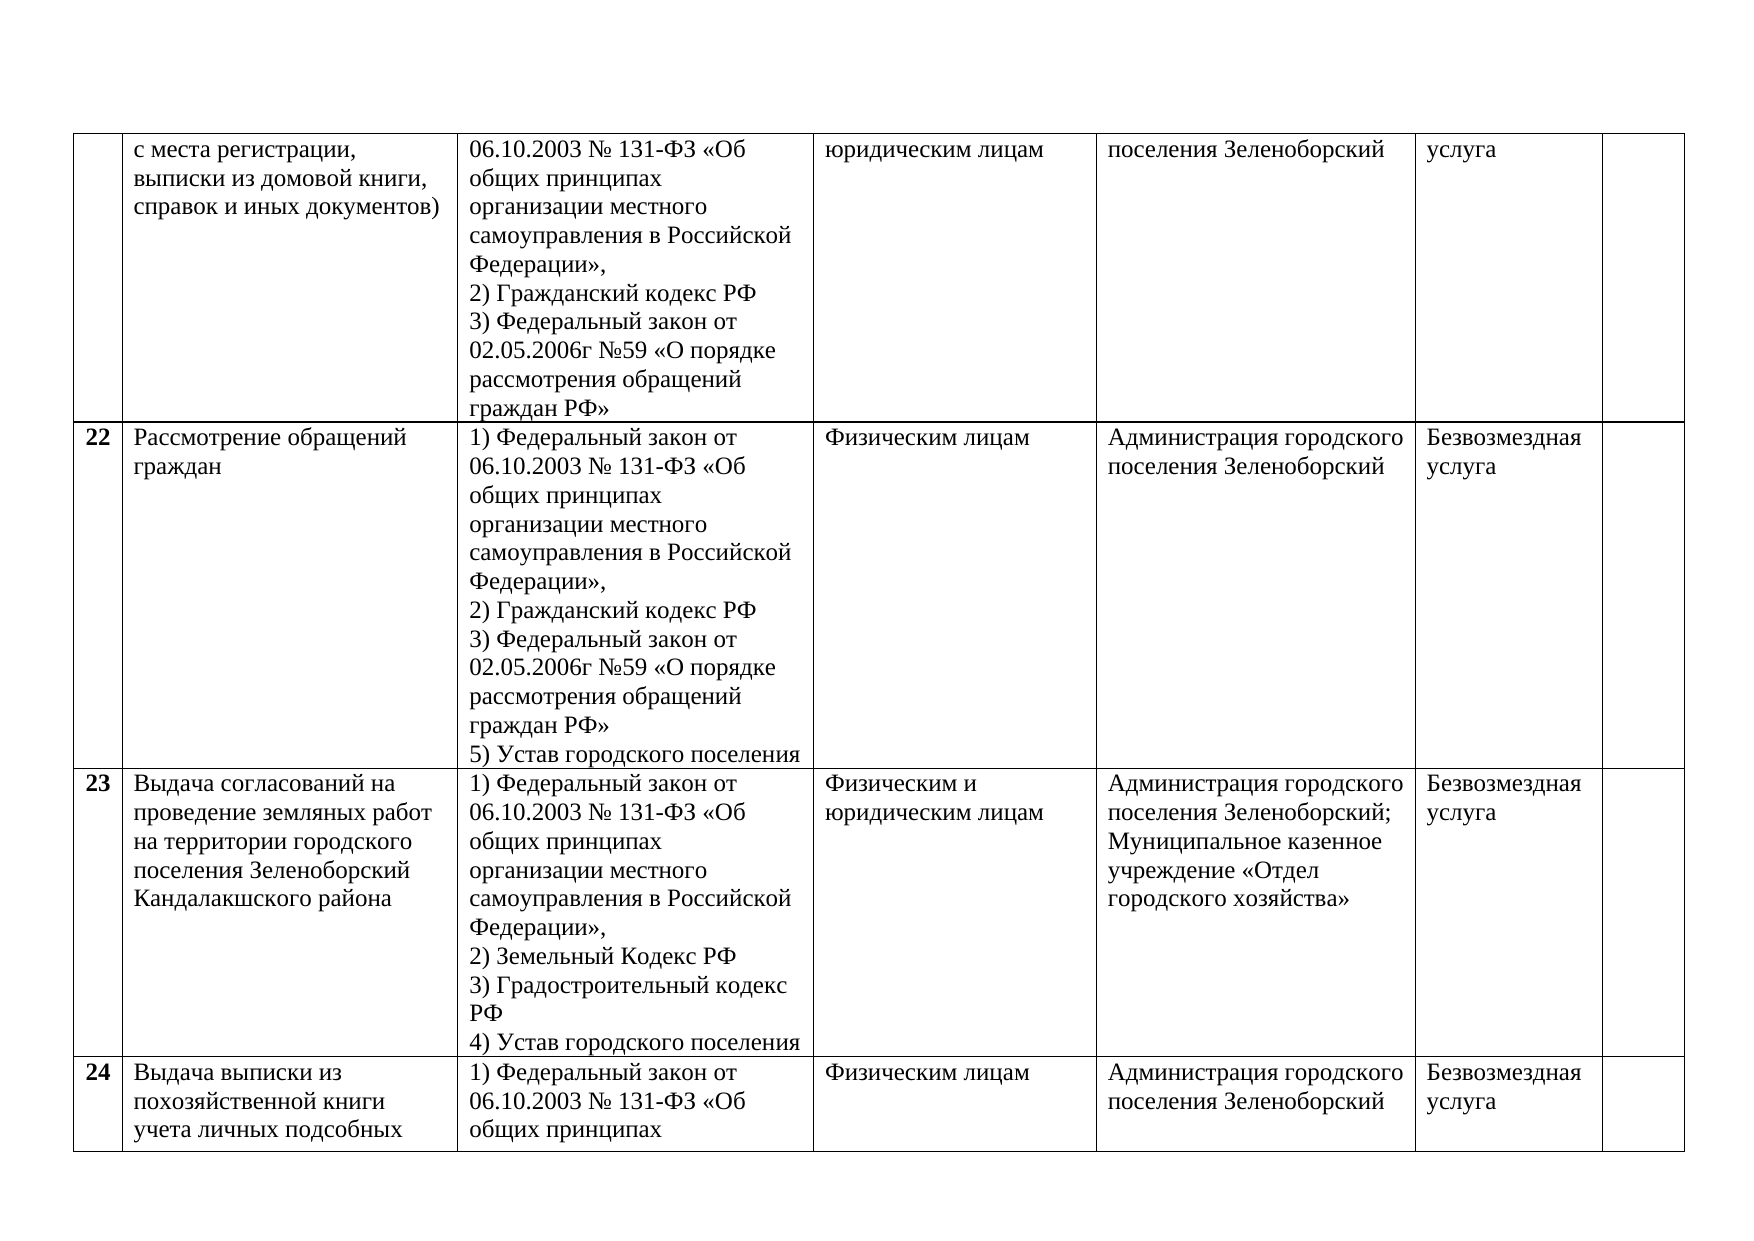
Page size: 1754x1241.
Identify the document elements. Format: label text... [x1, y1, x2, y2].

table_cell Физическим и юридическим лицам [814, 769, 1096, 1056]
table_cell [1416, 1057, 1602, 1151]
table_cell Безвозмездная услуга [1416, 769, 1602, 1056]
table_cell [1097, 134, 1415, 421]
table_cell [1416, 134, 1602, 421]
table_cell [1603, 769, 1684, 1056]
table_cell 1) Федеральный закон от 06.10.2003 № 131-ФЗ «Об общих принципах организации местного самоуправления в Российской Федерации», 2) Земельный Кодекс РФ 3) Градостроительный кодекс РФ 4) Устав городского поселения [458, 769, 813, 1056]
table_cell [123, 134, 457, 421]
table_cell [1097, 1057, 1415, 1151]
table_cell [814, 134, 1096, 421]
table_cell Администрация городского поселения Зеленоборский; Муниципальное казенное учреждение «Отдел городского хозяйства» [1097, 769, 1415, 1056]
table_cell [1603, 134, 1684, 421]
table_cell 21 [74, 134, 122, 421]
table_cell [1603, 423, 1684, 767]
table_cell [1603, 1057, 1684, 1151]
table_cell 23 [74, 769, 122, 1056]
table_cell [123, 1057, 457, 1151]
table_cell 24 [74, 1057, 122, 1151]
table_cell 1) Федеральный закон от 06.10.2003 № 131-ФЗ «Об общих принципах организации местного самоуправления в Российской Федерации», 2) Гражданский кодекс РФ 3) Федеральный закон от 02.05.2006г №59 «О порядке рассмотрения обращений граждан РФ» 5) Устав городского поселения [458, 423, 813, 767]
table_cell Физическим лицам [814, 1057, 1096, 1151]
table_cell Физическим лицам [814, 423, 1096, 767]
table_cell Выдача согласований на проведение земляных работ на территории городского поселения Зеленоборский Кандалакшского района [123, 769, 457, 1056]
table_cell Безвозмездная услуга [1416, 423, 1602, 767]
table_cell Администрация городского поселения Зеленоборский [1097, 423, 1415, 767]
table_cell 22 [74, 423, 122, 767]
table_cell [458, 134, 813, 421]
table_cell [458, 1057, 813, 1151]
table_cell Рассмотрение обращений граждан [123, 423, 457, 767]
